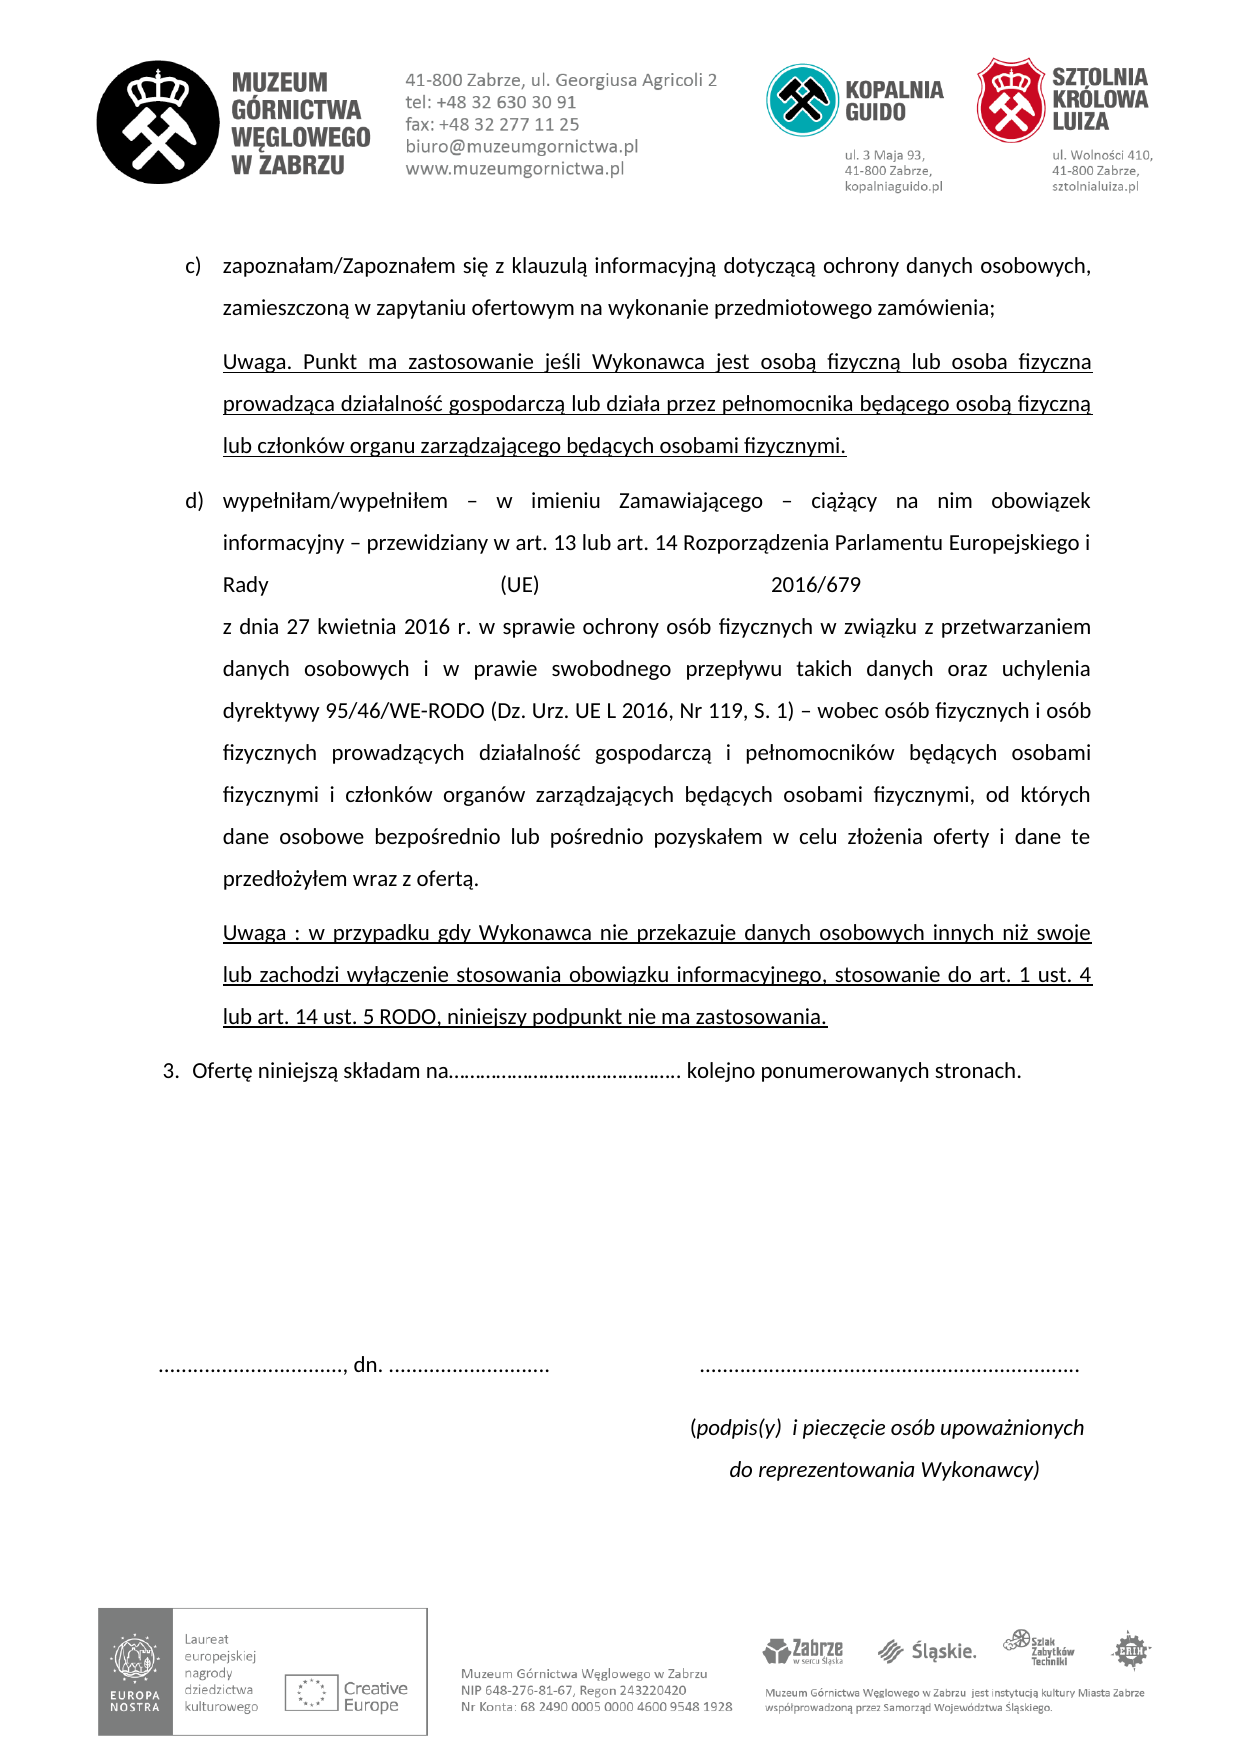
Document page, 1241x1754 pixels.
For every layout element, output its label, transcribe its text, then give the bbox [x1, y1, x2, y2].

list Uwaga. Punkt ma zastosowanie jeśli Wykonawca jest osobą fizyczną lub osoba fizyczna prowadząca działalność gospodarczą lub działa przez pełnomocnika będącego osobą fizyczną lub członków organu zarządzającego będących osobami fizycznymi. [223, 347, 1093, 372]
list Ofertę niniejszą składam na…………………………………….. kolejno ponumerowanych stronach. [162, 1057, 1093, 1085]
list Uwaga : w przypadku gdy Wykonawca nie przekazuje danych osobowych innych niż swoje lub zachodzi wyłączenie stosowania obowiązku informacyjnego, stosowanie do art. 1 ust. 4 lub art. 14 ust. 5 RODO, niniejszy podpunkt nie ma zastosowania. [223, 986, 1093, 1030]
text do reprezentowania Wykonawcy) [635, 1455, 1093, 1483]
list Uwaga : w przypadku gdy Wykonawca nie przekazuje danych osobowych innych niż swoje lub zachodzi wyłączenie stosowania obowiązku informacyjnego, stosowanie do art. 1 ust. 4 lub art. 14 ust. 5 RODO, niniejszy podpunkt nie ma zastosowania. [223, 918, 1093, 984]
picture [2, 1583, 1241, 1754]
text (podpis(y) i pieczęcie osób upoważnionych [635, 1413, 1093, 1441]
text ................................, dn. ............................ .................................................................. [148, 1350, 1093, 1378]
list Uwaga. Punkt ma zastosowanie jeśli Wykonawca jest osobą fizyczną lub osoba fizyczna prowadząca działalność gospodarczą lub działa przez pełnomocnika będącego osobą fizyczną lub członków organu zarządzającego będących osobami fizycznymi. [223, 415, 1093, 459]
picture [2, 0, 1241, 218]
list zapoznałam/Zapoznałem się z klauzulą informacyjną dotyczącą ochrony danych osobowych, zamieszczoną w zapytaniu ofertowym na wykonanie przedmiotowego zamówienia; [185, 251, 1093, 321]
list Uwaga. Punkt ma zastosowanie jeśli Wykonawca jest osobą fizyczną lub osoba fizyczna prowadząca działalność gospodarczą lub działa przez pełnomocnika będącego osobą fizyczną lub członków organu zarządzającego będących osobami fizycznymi. [223, 373, 1093, 414]
list wypełniłam/wypełniłem – w imieniu Zamawiającego – ciążący na nim obowiązek informacyjny – przewidziany w art. 13 lub art. 14 Rozporządzenia Parlamentu Europejskiego i Rady (UE) 2016/679 z dnia 27 kwietnia 2016 r. w sprawie ochrony osób fizycznych w związku z przetwarzaniem danych osobowych i w prawie swobodnego przepływu takich danych oraz uchylenia dyrektywy 95/46/WE-RODO (Dz. Urz. UE L 2016, Nr 119, S. 1) – wobec osób fizycznych i osób fizycznych prowadzących działalność gospodarczą i pełnomocników będących osobami fizycznymi i członków organów zarządzających będących osobami fizycznymi, od których dane osobowe bezpośrednio lub pośrednio pozyskałem w celu złożenia oferty i dane te przedłożyłem wraz z ofertą. [185, 486, 1093, 892]
